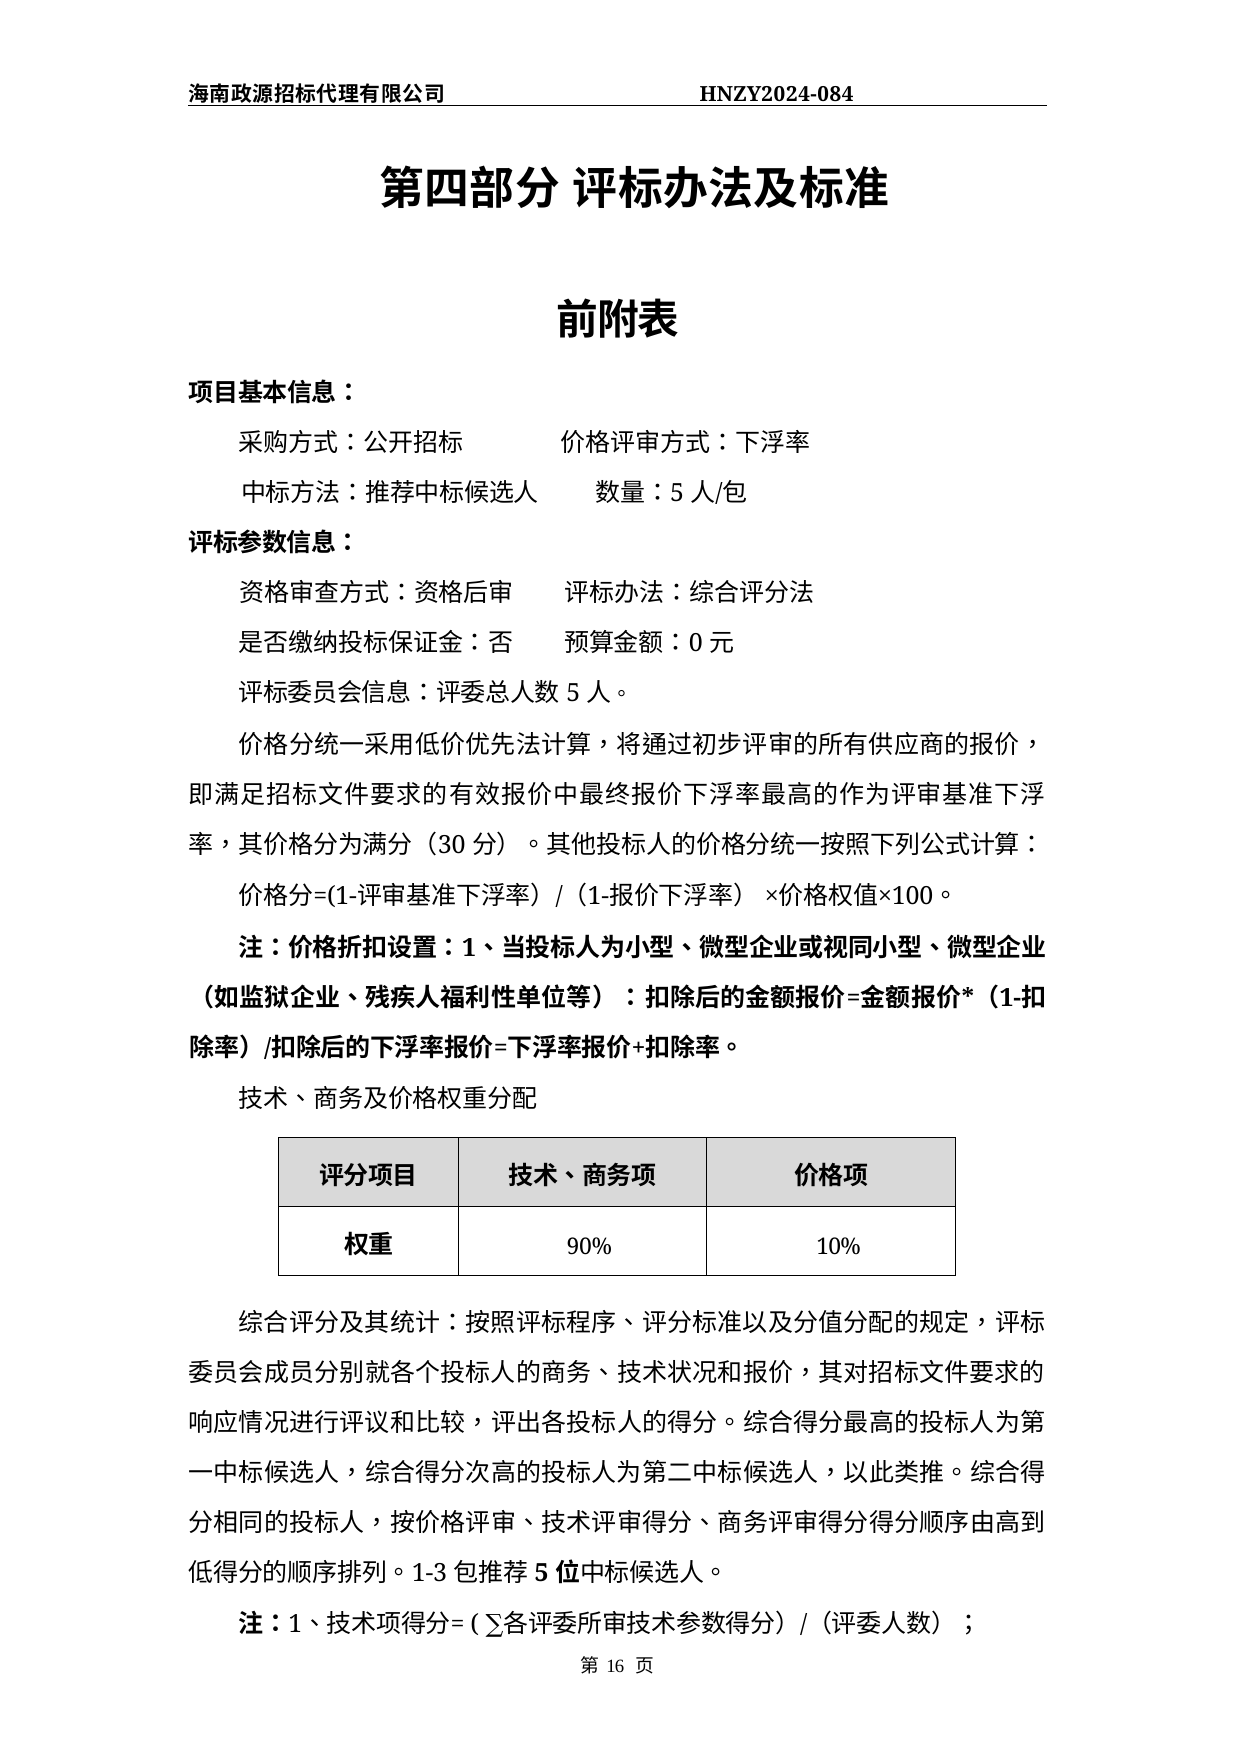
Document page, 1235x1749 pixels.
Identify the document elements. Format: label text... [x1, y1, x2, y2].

table_cell 90% [459, 1207, 706, 1275]
text 第四部分 评标办法及标准 [379, 159, 1049, 216]
text 采购方式：公开招标 价格评审方式：下浮率 [238, 427, 1049, 458]
text 注：价格折扣设置：1、当投标人为小型、微型企业或视同小型、微型企业 （如监狱企业、残疾人福利性单位等）：扣除后的金额报价=金额报价*（1-扣 除率）/扣除后的下浮率报价=下浮率报价+扣除率。 [189, 930, 1047, 1063]
text 资格审查方式：资格后审 评标办法：综合评分法 [239, 577, 1049, 608]
text 项目基本信息： [189, 377, 1049, 408]
table_header 技术、商务项 [459, 1138, 706, 1206]
table_header 评分项目 [279, 1138, 458, 1206]
table_cell 权重 [279, 1207, 458, 1275]
text 价格分=(1-评审基准下浮率）/（1-报价下浮率） ×价格权值×100。 [238, 880, 1049, 911]
text 注：1、技术项得分= ( ∑各评委所审技术参数得分）/（评委人数）； [238, 1608, 1049, 1639]
text 价格分统一采用低价优先法计算，将通过初步评审的所有供应商的报价， 即满足招标文件要求的有效报价中最终报价下浮率最高的作为评审基准下浮 率，其价格分为满分（30 分）。其他投标人的价格分统一按照下列公式计算： [188, 727, 1047, 860]
text 综合评分及其统计：按照评标程序、评分标准以及分值分配的规定，评标 委员会成员分别就各个投标人的商务、技术状况和报价，其对招标文件要求的 响应情况进行评议和比较，评出各投标人的得分。综合得分最高的投标人为第 一中标候选人，综合得分次高的投标人为第二中标候选人，以此类推。综合得 分相同的投标人，按价格评审、技术评审得分、商务评审得分得分顺序由高到 低得分的顺序排列。1-3 包推荐 5 位中标候选人。 [188, 1304, 1047, 1588]
text 评标参数信息： [188, 527, 1049, 558]
text 技术、商务及价格权重分配 [238, 1083, 1049, 1113]
text 前附表 [556, 293, 1049, 344]
table_cell 10% [707, 1207, 955, 1275]
text 评标委员会信息：评委总人数 5 人。 [238, 677, 1049, 708]
text 中标方法：推荐中标候选人 数量：5 人/包 [241, 477, 1049, 508]
text 是否缴纳投标保证金：否 预算金额：0 元 [239, 627, 1049, 658]
table_header 价格项 [707, 1138, 955, 1206]
